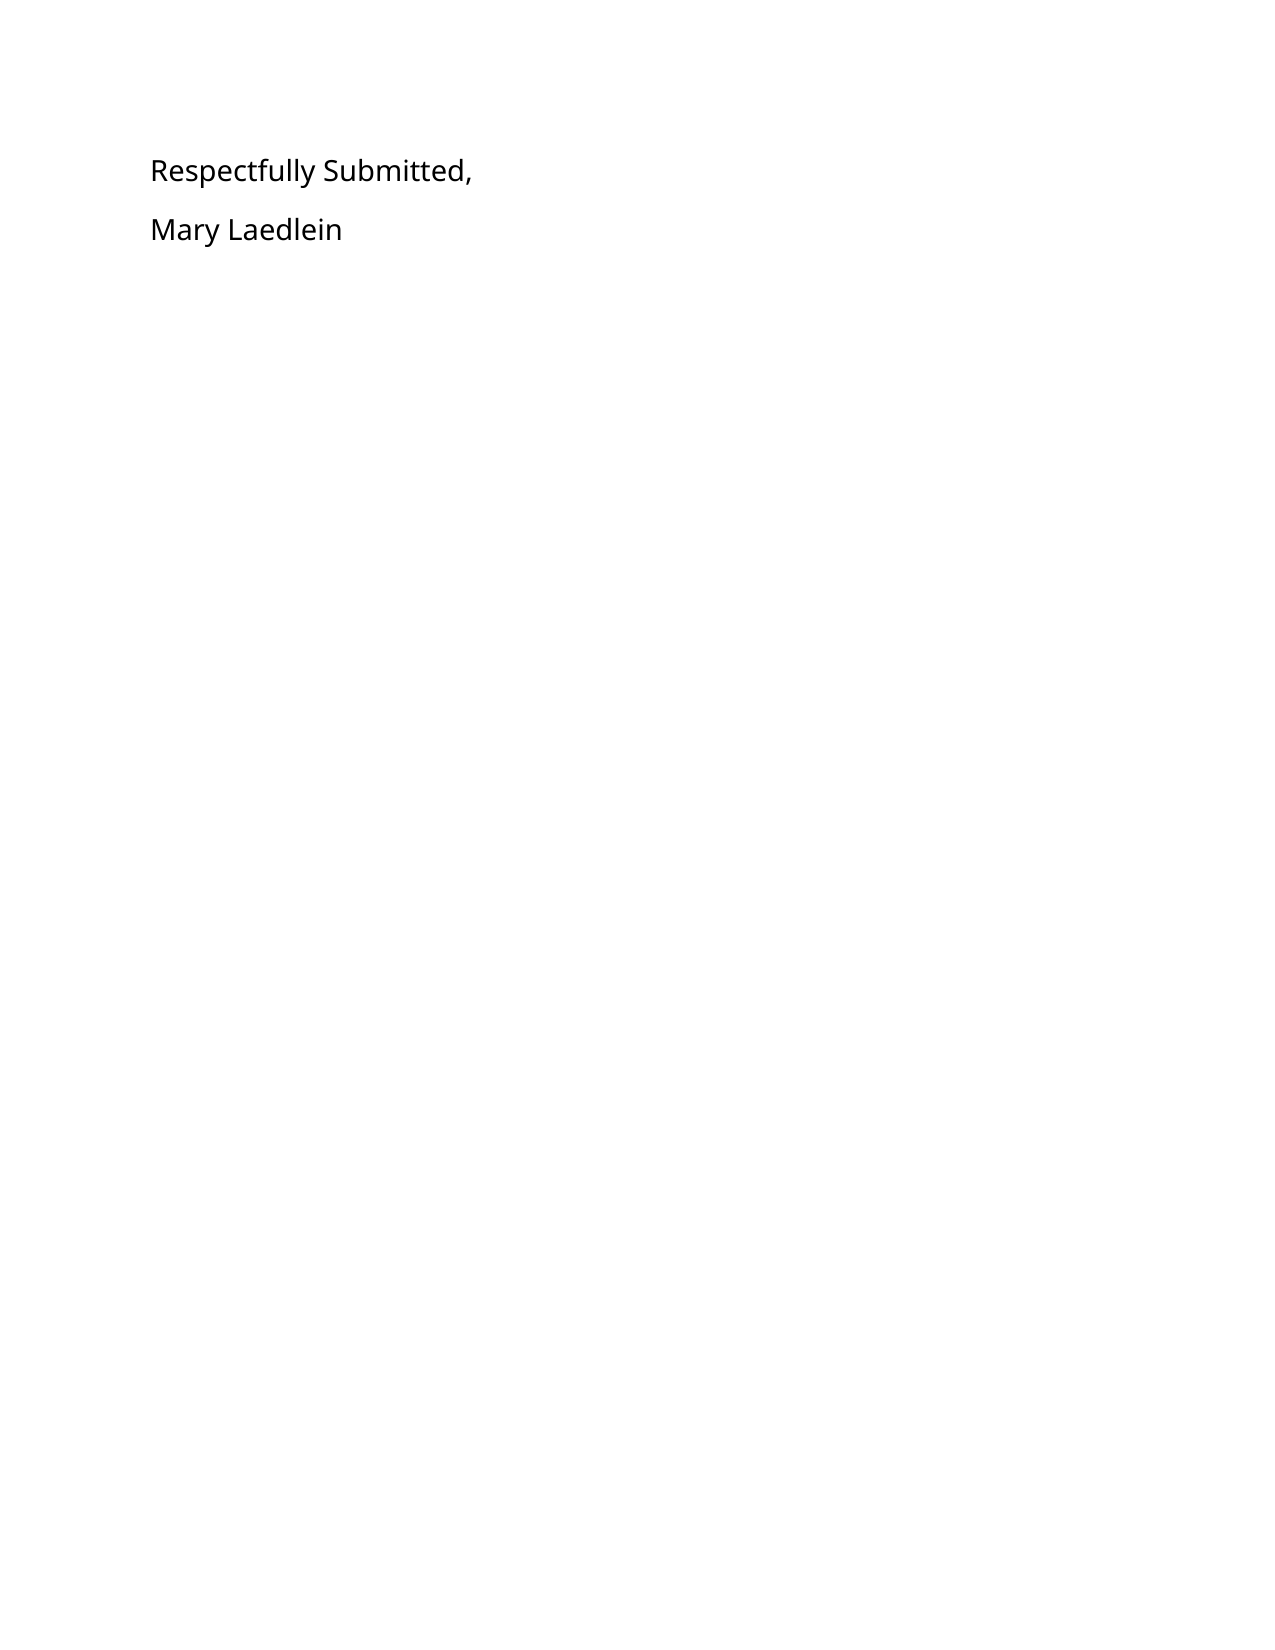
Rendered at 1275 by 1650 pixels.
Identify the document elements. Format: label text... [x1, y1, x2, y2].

text Mary Laedlein [150, 209, 1125, 249]
text Respectfully Submitted, [150, 150, 1125, 190]
